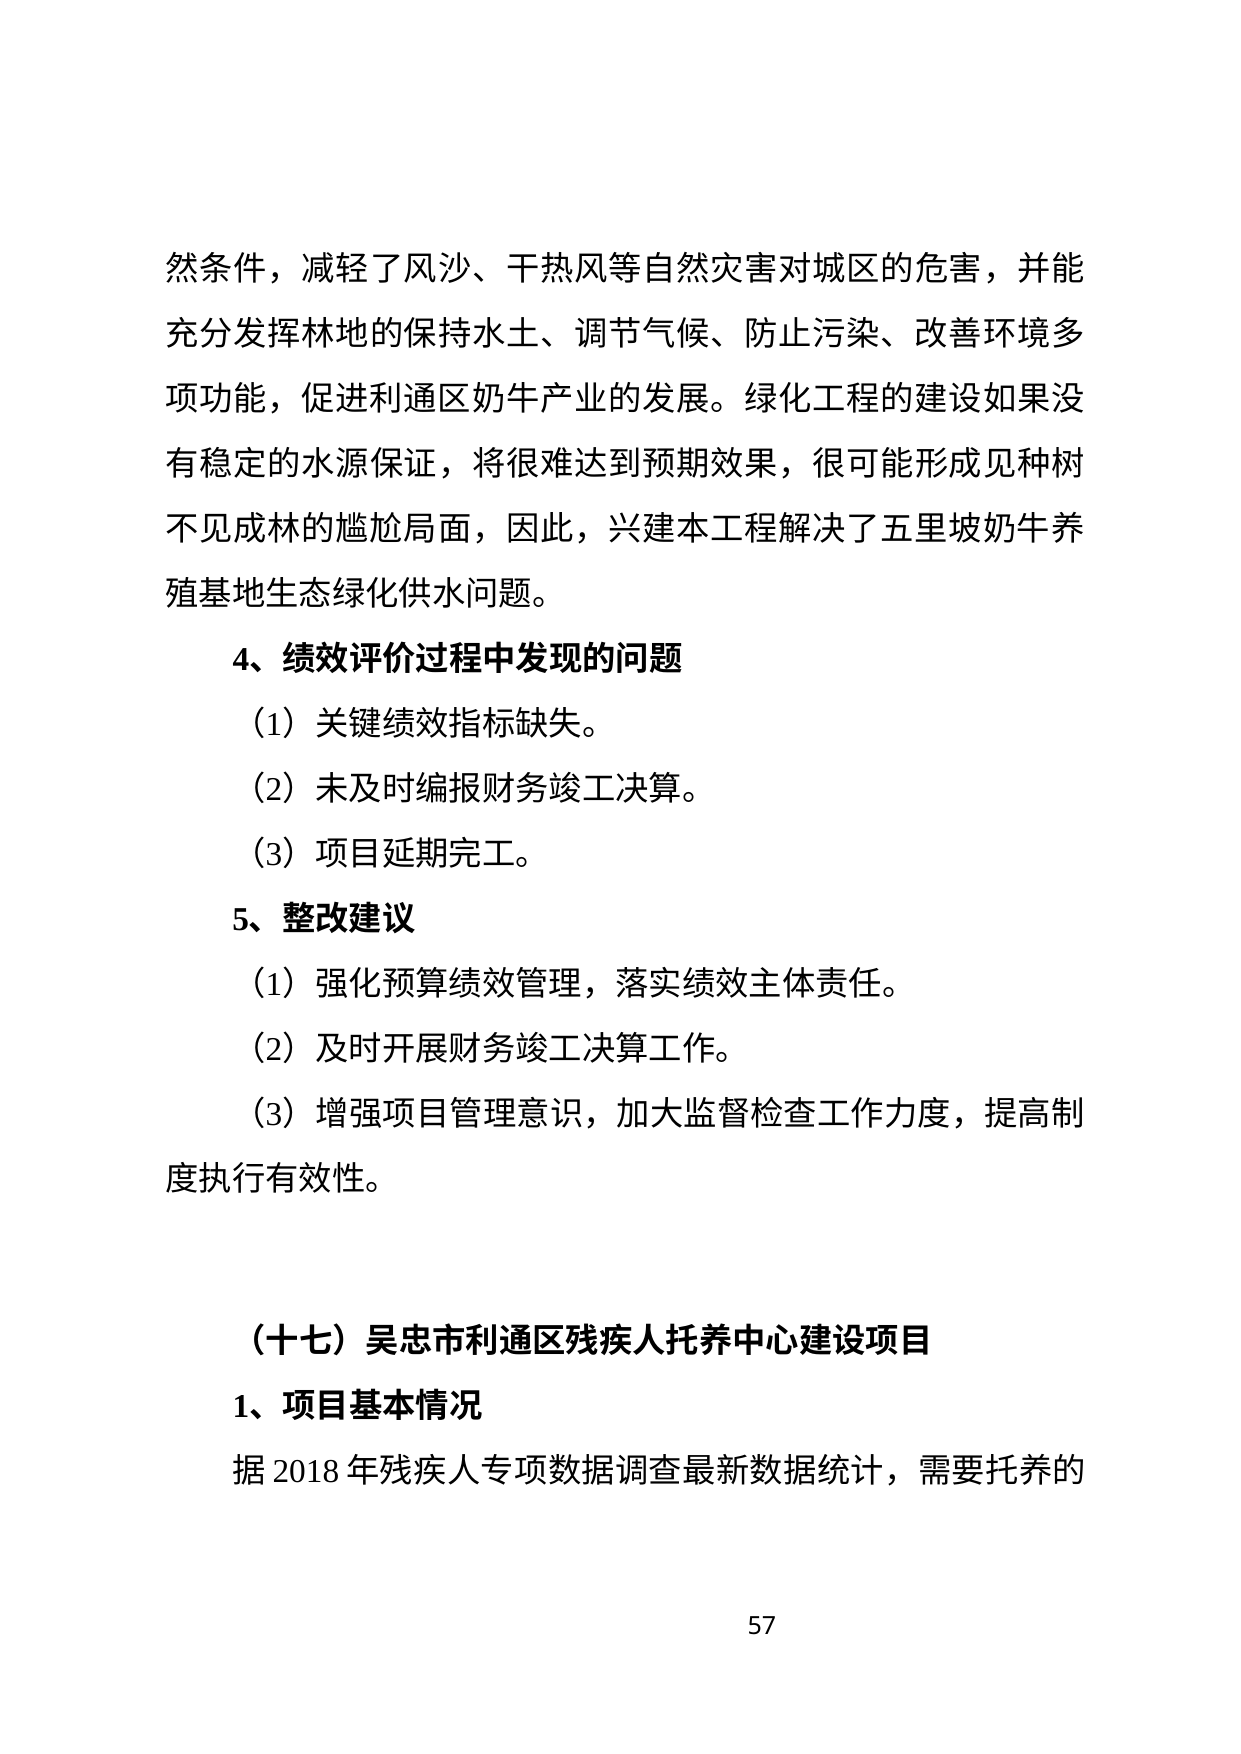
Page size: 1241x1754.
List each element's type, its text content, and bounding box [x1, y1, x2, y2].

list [165, 233, 1087, 623]
list （3）增强项目管理意识，加大监督检查工作力度，提高制度执行有效性。 [165, 1078, 1087, 1208]
list （2）及时开展财务竣工决算工作。 [165, 1013, 1087, 1078]
text 4、绩效评价过程中发现的问题 [165, 623, 1087, 688]
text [165, 1435, 1087, 1500]
list 5、整改建议 [165, 883, 1087, 948]
list （1）强化预算绩效管理，落实绩效主体责任。 [165, 948, 1087, 1013]
text （十七）吴忠市利通区残疾人托养中心建设项目 [165, 1305, 1087, 1370]
list （3）项目延期完工。 [165, 818, 1087, 883]
list （1）关键绩效指标缺失。 [165, 688, 1087, 753]
list （2）未及时编报财务竣工决算。 [165, 753, 1087, 818]
text 1、项目基本情况 [165, 1370, 1087, 1435]
